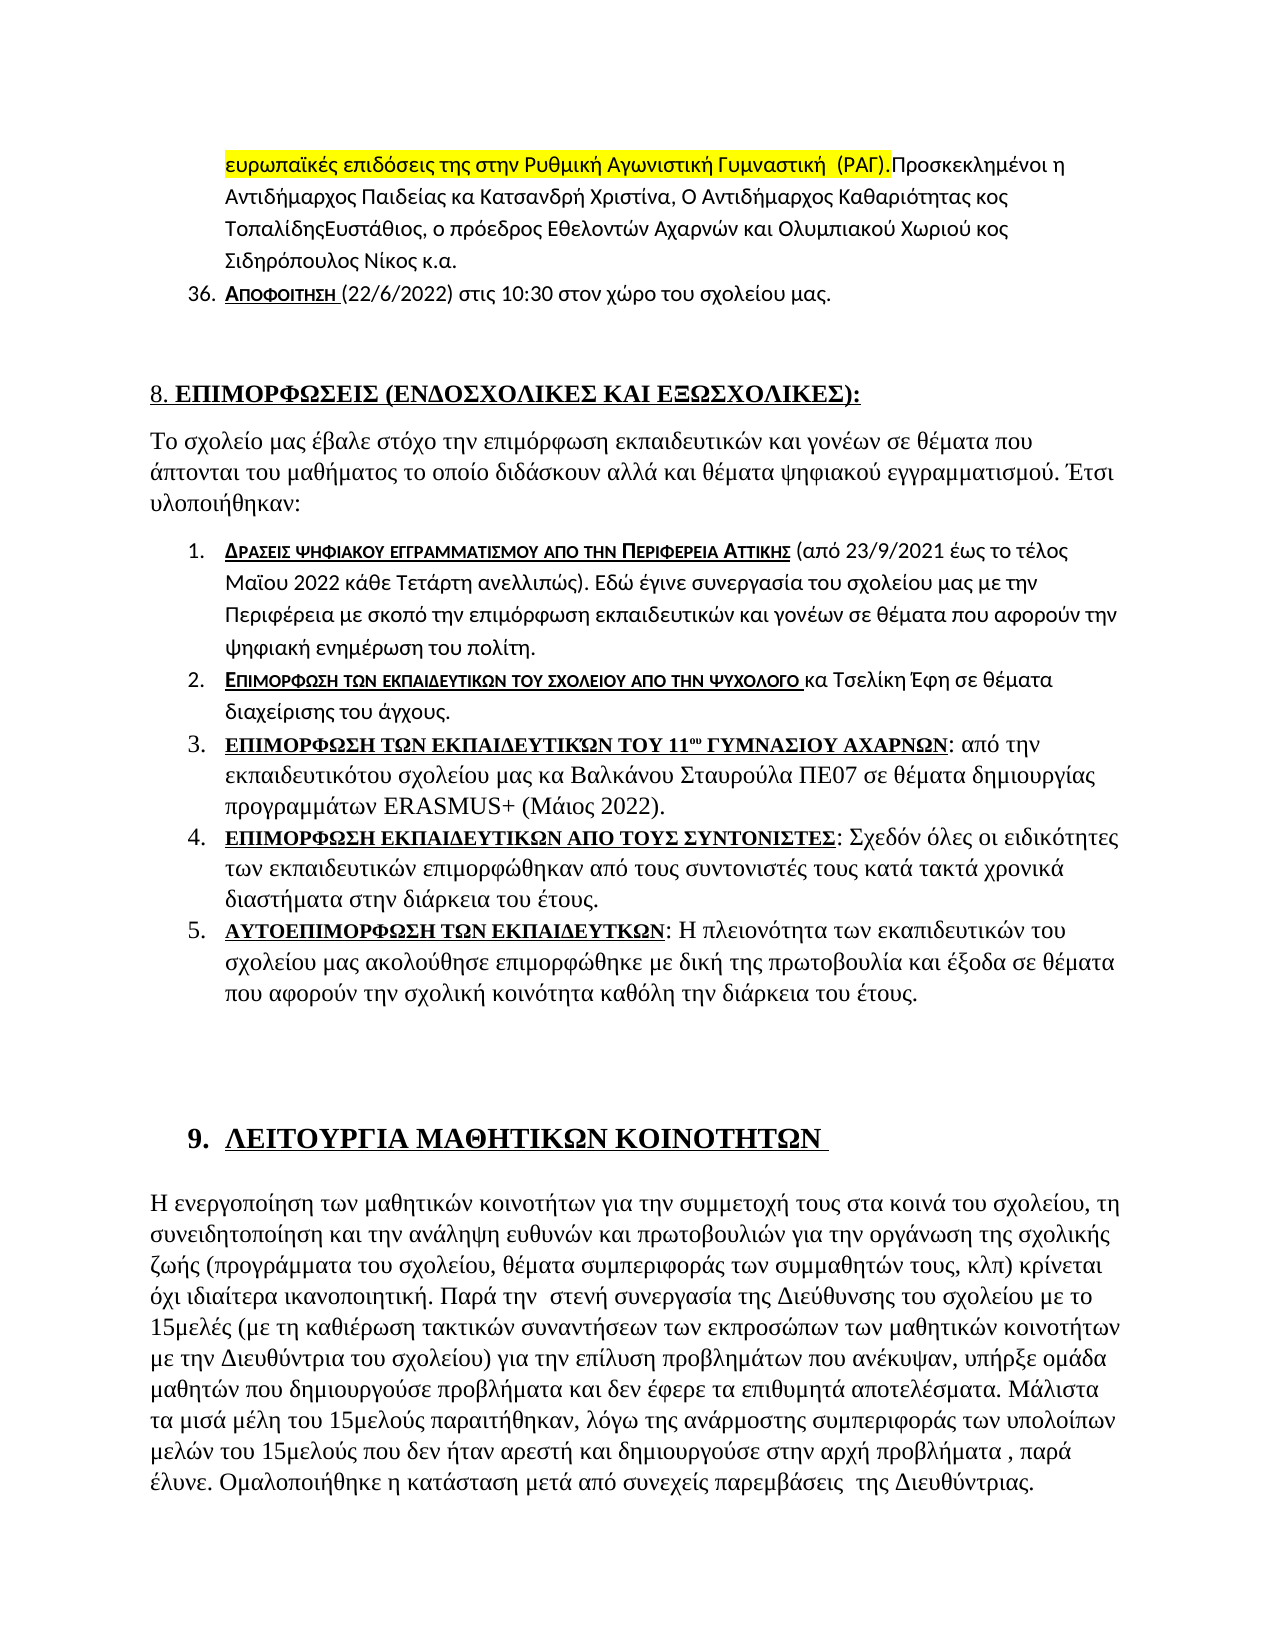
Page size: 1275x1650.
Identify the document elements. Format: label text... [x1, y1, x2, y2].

list Δράσεις ψηφιακού εγγραμματισμού από την Περιφέρεια Αττικής (από 23/9/2021 έως το τέλος Μαϊου 2022 κάθε Τετάρτη ανελλιπώς). Εδώ έγινε συνεργασία του σχολείου μας με την Περιφέρεια με σκοπό την επιμόρφωση εκπαιδευτικών και γονέων σε θέματα που αφορούν την ψηφιακή ενημέρωση του πολίτη. [187, 536, 1125, 661]
list ΕΠΙΜΟΡΦΩΣΗ ΕΚΠΑΙΔΕΥΤΙΚΩΝ ΑΠΟ ΤΟΥΣ ΣΥΝΤΟΝΙΣΤΕΣ: Σχεδόν όλες οι ειδικότητες των εκπαιδευτικών επιμορφώθηκαν από τους συντονιστές τους κατά τακτά χρονικά διαστήματα στην διάρκεια του έτους. [187, 822, 1125, 913]
list Επιμόρφωση των εκπαιδευτικών του σχολείου από την ψυχολόγο κα Τσελίκη Έφη σε θέματα διαχείρισης του άγχους. [187, 665, 1125, 725]
list ΕΠΙΜΟΡΦΩΣΗ ΤΩΝ ΕΚΠΑΙΔΕΥΤΙΚΏΝ ΤΟΥ 11ου ΓΥΜΝΑΣΙΟΥ ΑΧΑΡΝΩΝ: από την εκπαιδευτικότου σχολείου μας κα Βαλκάνου Σταυρούλα ΠΕ07 σε θέματα δημιουργίας προγραμμάτων ERASMUS+ (Μάιος 2022). [187, 729, 1125, 820]
list ΛΕΙΤΟΥΡΓΙΑ ΜΑΘΗΤΙΚΩΝ ΚΟΙΝΟΤΗΤΩΝ [187, 1121, 1125, 1154]
list ΑΥΤΟΕΠΙΜΟΡΦΩΣΗ ΤΩΝ ΕΚΠΑΙΔΕΥΤΚΩΝ: Η πλειονότητα των εκαπιδευτικών του σχολείου μας ακολούθησε επιμορφώθηκε με δική της πρωτοβουλία και έξοδα σε θέματα που αφορούν την σχολική κοινότητα καθόλη την διάρκεια του έτους. [187, 916, 1125, 1006]
text 8. ΕΠΙΜΟΡΦΩΣΕΙΣ (ΕΝΔΟΣΧΟΛΙΚΕΣ ΚΑΙ ΕΞΩΣΧΟΛΙΚΕΣ): [150, 379, 1125, 407]
text Η ενεργοποίηση των μαθητικών κοινοτήτων για την συμμετοχή τους στα κοινά του σχολείου, τη συνειδητοποίηση και την ανάληψη ευθυνών και πρωτοβουλιών για την οργάνωση της σχολικής ζωής (προγράμματα του σχολείου, θέματα συμπεριφοράς των συμμαθητών τους, κλπ) κρίνεται όχι ιδιαίτερα ικανοποιητική. Παρά την στενή συνεργασία της Διεύθυνσης του σχολείου με το 15μελές (με τη καθιέρωση τακτικών συναντήσεων των εκπροσώπων των μαθητικών κοινοτήτων με την Διευθύντρια του σχολείου) για την επίλυση προβλημάτων που ανέκυψαν, υπήρξε ομάδα μαθητών που δημιουργούσε προβλήματα και δεν έφερε τα επιθυμητά αποτελέσματα. Μάλιστα τα μισά μέλη του 15μελούς παραιτήθηκαν, λόγω της ανάρμοστης συμπεριφοράς των υπολοίπων μελών του 15μελούς που δεν ήταν αρεστή και δημιουργούσε στην αρχή προβλήματα , παρά έλυνε. Ομαλοποιήθηκε η κατάσταση μετά από συνεχείς παρεμβάσεις της Διευθύντριας. [150, 1188, 1125, 1496]
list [187, 150, 1125, 274]
list Αποφοίτηση (22/6/2022) στις 10:30 στον χώρο του σχολείου μας. [187, 279, 1125, 307]
text Το σχολείο μας έβαλε στόχο την επιμόρφωση εκπαιδευτικών και γονέων σε θέματα που άπτονται του μαθήματος το οποίο διδάσκουν αλλά και θέματα ψηφιακού εγγραμματισμού. Έτσι υλοποιήθηκαν: [150, 426, 1125, 517]
